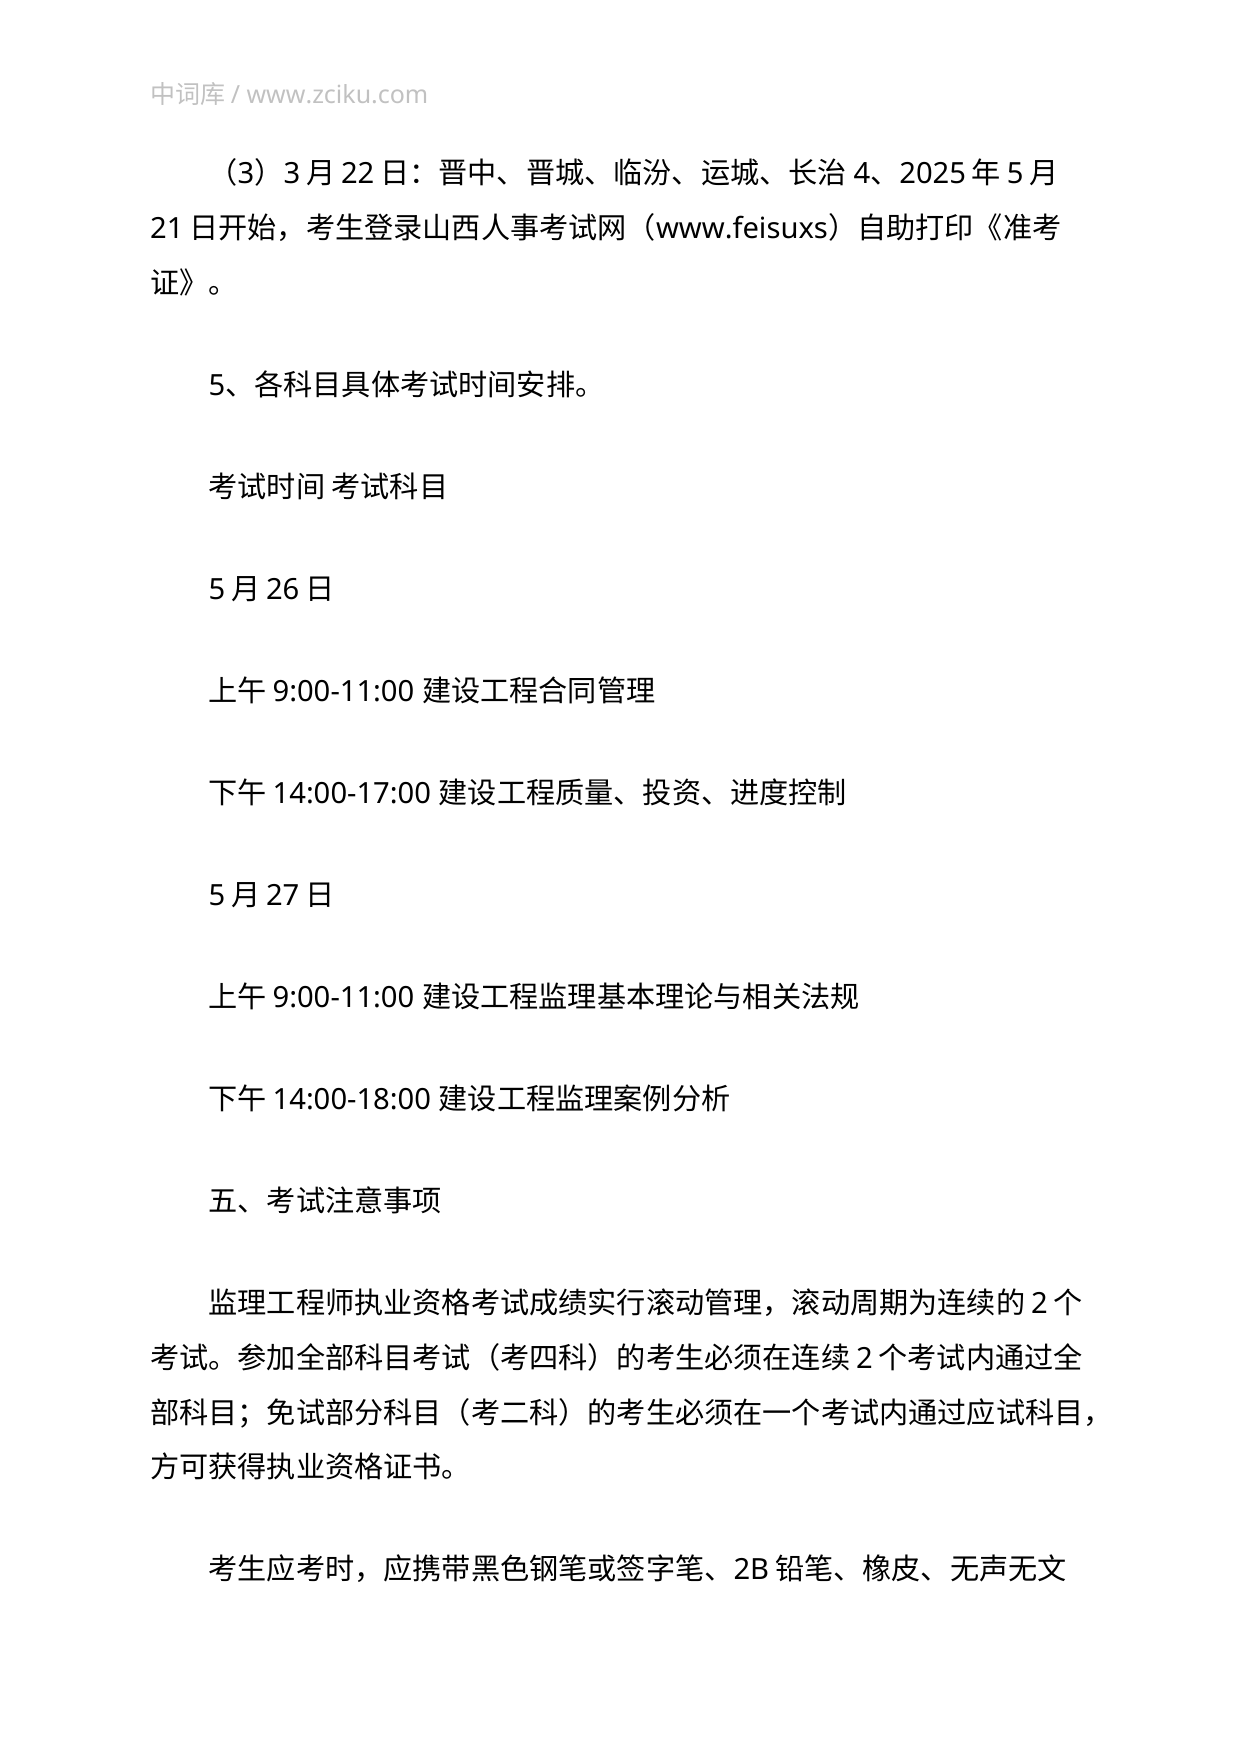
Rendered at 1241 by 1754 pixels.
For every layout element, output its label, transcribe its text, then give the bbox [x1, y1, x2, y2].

text 上午9:00-11:00 建设工程监理基本理论与相关法规 [150, 973, 1090, 1016]
text 下午14:00-18:00 建设工程监理案例分析 [150, 1075, 1090, 1118]
text 下午14:00-17:00 建设工程质量、投资、进度控制 [150, 769, 1090, 812]
text （3）3月22日：晋中、晋城、临汾、运城、长治 4、2025年5月21日开始，考生登录山西人事考试网（www.feisuxs）自助打印《准考证》。 [150, 150, 1090, 302]
text 5、各科目具体考试时间安排。 [150, 362, 1090, 404]
text 5月26日 [150, 566, 1090, 608]
text 监理工程师执业资格考试成绩实行滚动管理，滚动周期为连续的2个考试。参加全部科目考试（考四科）的考生必须在连续2个考试内通过全部科目；免试部分科目（考二科）的考生必须在一个考试内通过应试科目，方可获得执业资格证书。 [150, 1279, 1090, 1486]
text 5月27日 [150, 871, 1090, 914]
text 考试时间 考试科目 [150, 464, 1090, 506]
text 上午9:00-11:00 建设工程合同管理 [150, 667, 1090, 710]
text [150, 1546, 1090, 1588]
text 五、考试注意事项 [150, 1177, 1090, 1220]
